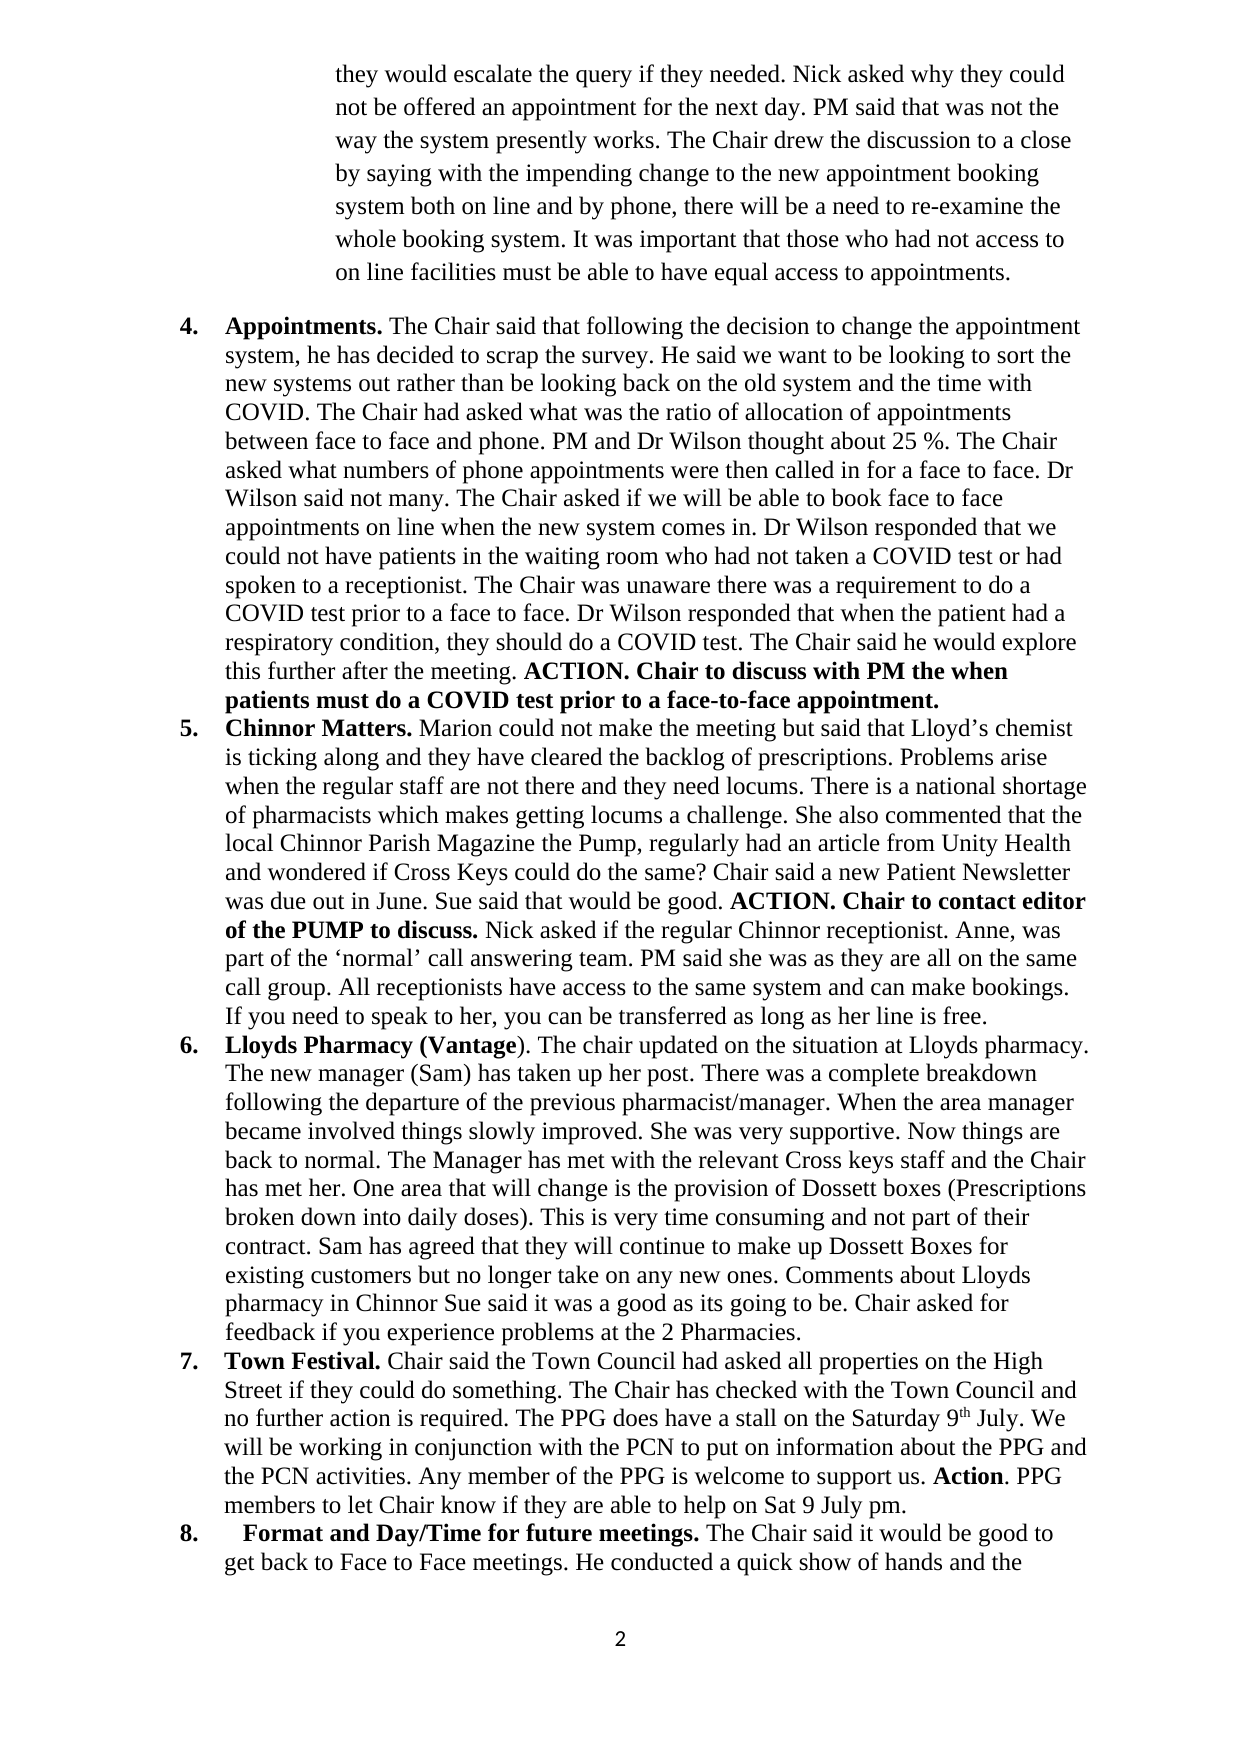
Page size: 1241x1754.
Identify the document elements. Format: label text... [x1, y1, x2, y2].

list Town Festival. Chair said the Town Council had asked all properties on the High Street if they could do something. The Chair has checked with the Town Council and no further action is required. The PPG does have a stall on the Saturday 9th July. We will be working in conjunction with the PCN to put on information about the PPG and the PCN activities. Any member of the PPG is welcome to support us. Action. PPG members to let Chair know if they are able to help on Sat 9 July pm. [179, 1346, 1090, 1518]
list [298, 59, 1090, 286]
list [179, 1518, 1090, 1576]
list Appointments. The Chair said that following the decision to change the appointment system, he has decided to scrap the survey. He said we want to be looking to sort the new systems out rather than be looking back on the old system and the time with COVID. The Chair had asked what was the ratio of allocation of appointments between face to face and phone. PM and Dr Wilson thought about 25 %. The Chair asked what numbers of phone appointments were then called in for a face to face. Dr Wilson said not many. The Chair asked if we will be able to book face to face appointments on line when the new system comes in. Dr Wilson responded that we could not have patients in the waiting room who had not taken a COVID test or had spoken to a receptionist. The Chair was unaware there was a requirement to do a COVID test prior to a face to face. Dr Wilson responded that when the patient had a respiratory condition, they should do a COVID test. The Chair said he would explore this further after the meeting. ACTION. Chair to discuss with PM the when patients must do a COVID test prior to a face-to-face appointment. [179, 311, 1090, 713]
list Lloyds Pharmacy (Vantage). The chair updated on the situation at Lloyds pharmacy. The new manager (Sam) has taken up her post. There was a complete breakdown following the departure of the previous pharmacist/manager. When the area manager became involved things slowly improved. She was very supportive. Now things are back to normal. The Manager has met with the relevant Cross keys staff and the Chair has met her. One area that will change is the provision of Dossett boxes (Prescriptions broken down into daily doses). This is very time consuming and not part of their contract. Sam has agreed that they will continue to make up Dossett Boxes for existing customers but no longer take on any new ones. Comments about Lloyds pharmacy in Chinnor Sue said it was a good as its going to be. Chair asked for feedback if you experience problems at the 2 Pharmacies. [179, 1030, 1090, 1346]
list Chinnor Matters. Marion could not make the meeting but said that Lloyd’s chemist is ticking along and they have cleared the backlog of prescriptions. Problems arise when the regular staff are not there and they need locums. There is a national shortage of pharmacists which makes getting locums a challenge. She also commented that the local Chinnor Parish Magazine the Pump, regularly had an article from Unity Health and wondered if Cross Keys could do the same? Chair said a new Patient Newsletter was due out in June. Sue said that would be good. ACTION. Chair to contact editor of the PUMP to discuss. Nick asked if the regular Chinnor receptionist. Anne, was part of the ‘normal’ call answering team. PM said she was as they are all on the same call group. All receptionists have access to the same system and can make bookings. If you need to speak to her, you can be transferred as long as her line is free. [179, 713, 1090, 1030]
